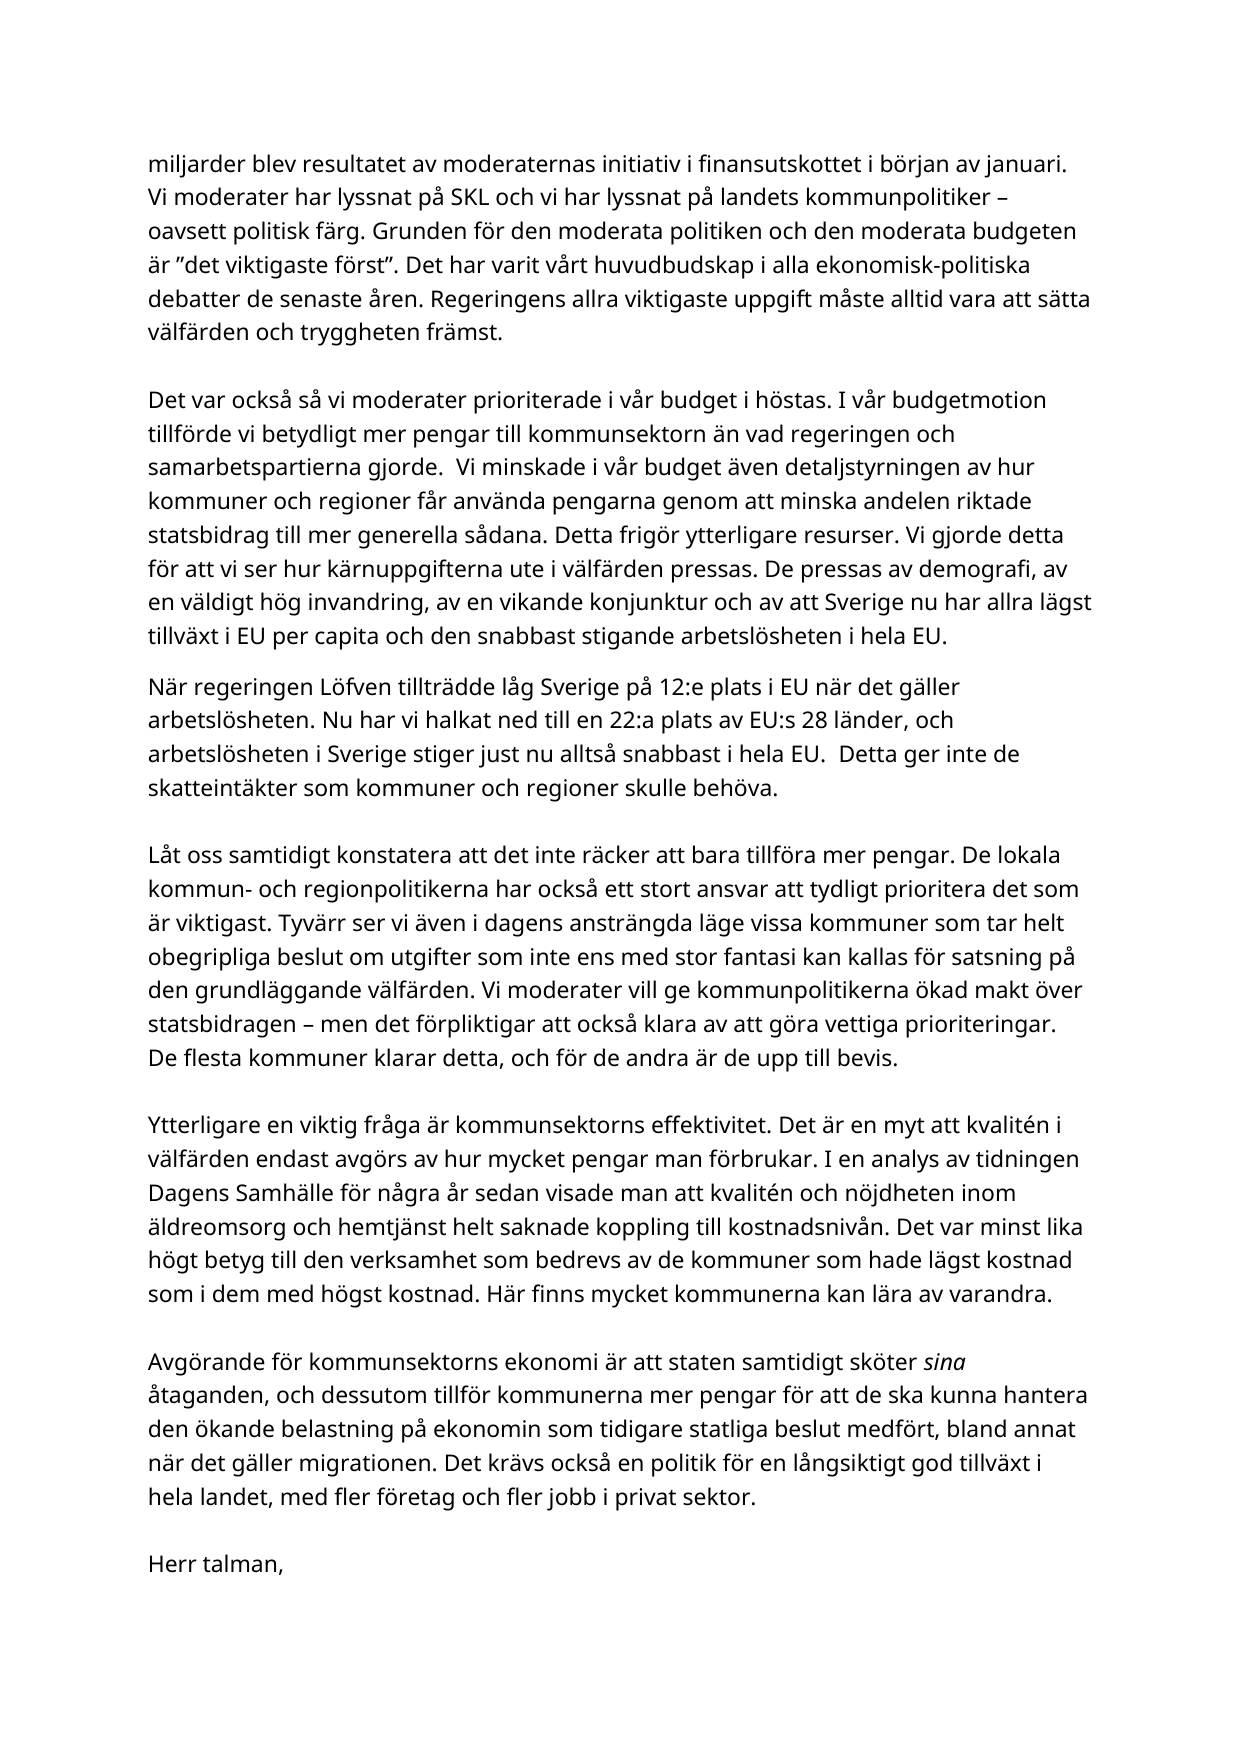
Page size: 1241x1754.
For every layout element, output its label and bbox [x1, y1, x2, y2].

text [148, 671, 1093, 1579]
text [148, 148, 1093, 651]
